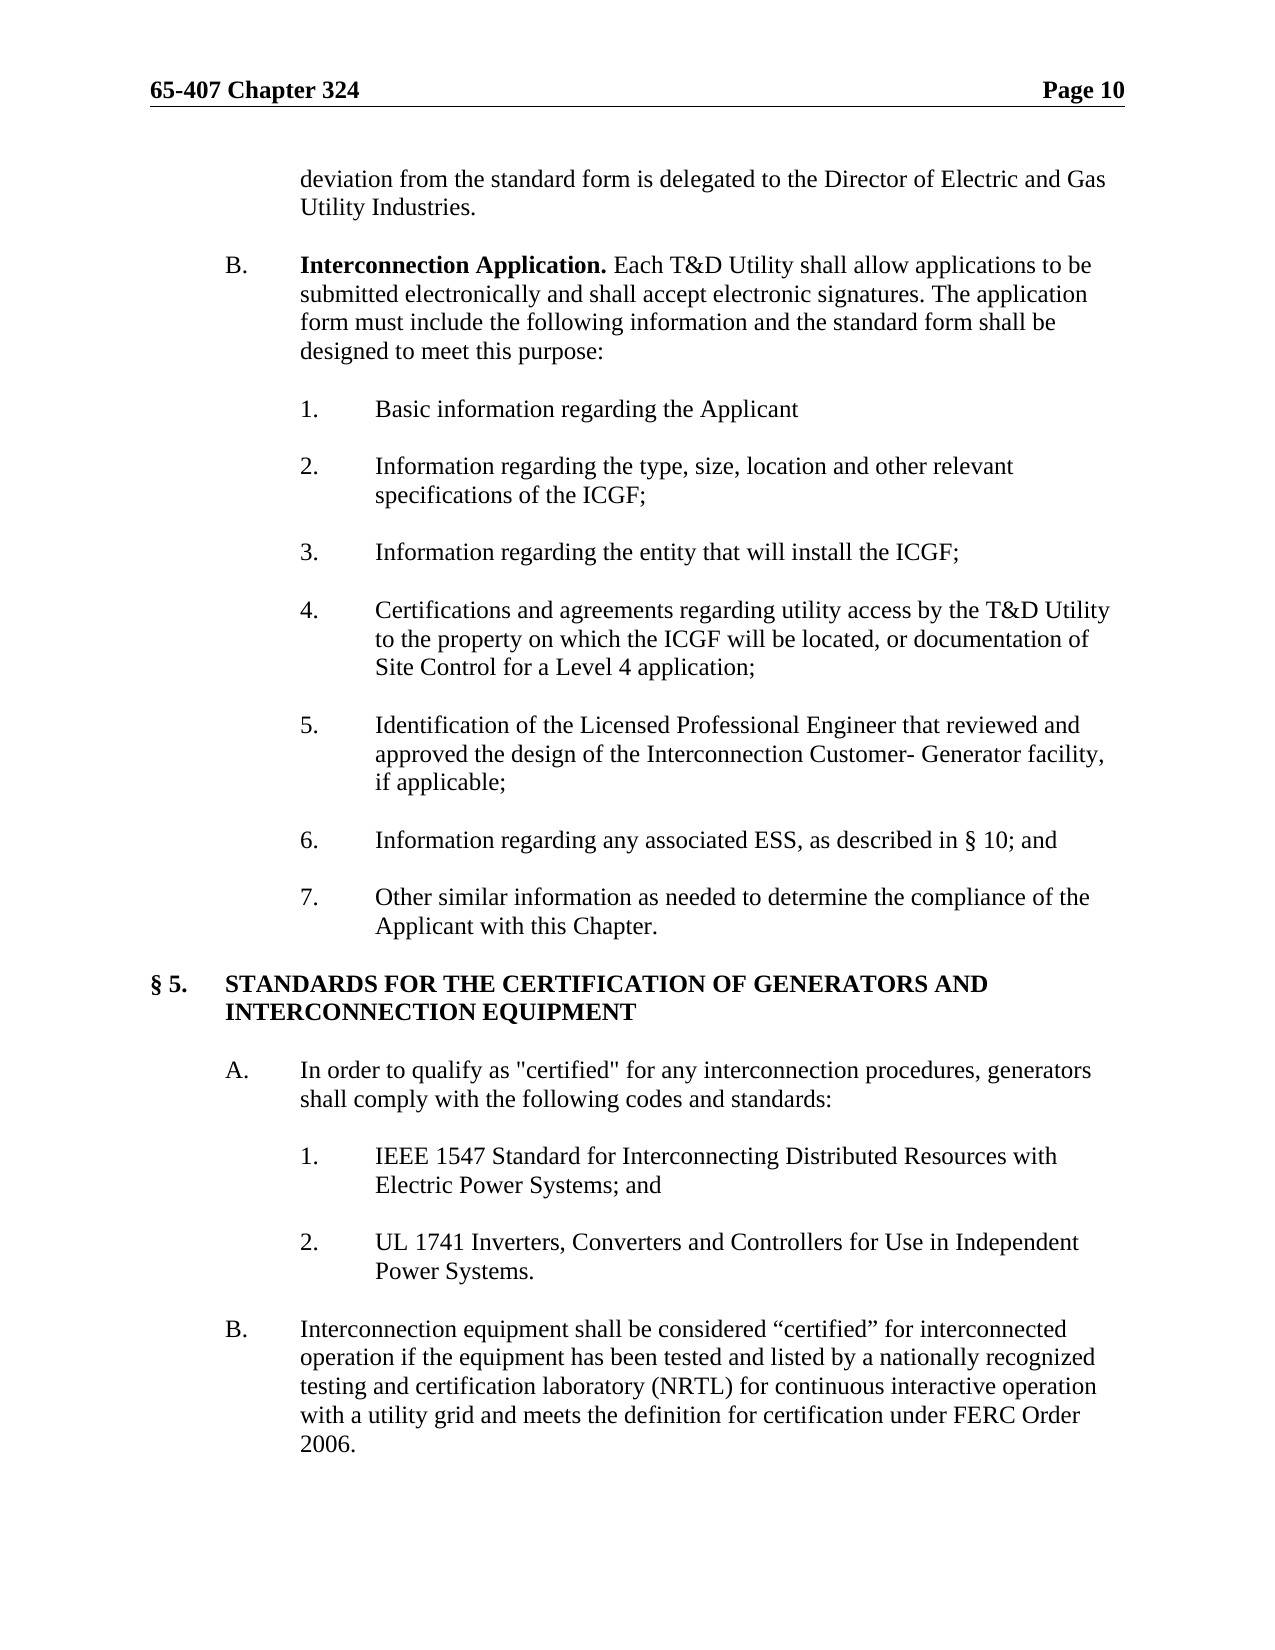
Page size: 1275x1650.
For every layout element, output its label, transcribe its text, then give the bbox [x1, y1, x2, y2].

text 7. Other similar information as needed to determine the compliance of the Applicant with this Chapter. [300, 882, 1125, 940]
text 5. Identification of the Licensed Professional Engineer that reviewed and approved the design of the Interconnection Customer- Generator facility, if applicable; [300, 710, 1125, 796]
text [225, 164, 1125, 221]
text 1. IEEE 1547 Standard for Interconnecting Distributed Resources with Electric Power Systems; and [300, 1141, 1125, 1199]
text B. Interconnection equipment shall be considered “certified” for interconnected operation if the equipment has been tested and listed by a nationally recognized testing and certification laboratory (NRTL) for continuous interactive operation with a utility grid and meets the definition for certification under FERC Order 2006. [225, 1314, 1125, 1457]
text 6. Information regarding any associated ESS, as described in § 10; and [300, 825, 1125, 854]
text 2. Information regarding the type, size, location and other relevant specifications of the ICGF; [300, 451, 1144, 509]
text 2. UL 1741 Inverters, Converters and Controllers for Use in Independent Power Systems. [300, 1227, 1125, 1285]
text § 5. STANDARDS FOR THE CERTIFICATION OF GENERATORS AND INTERCONNECTION EQUIPMENT [150, 969, 1125, 1026]
text A. In order to qualify as "certified" for any interconnection procedures, generators shall comply with the following codes and standards: [225, 1055, 1125, 1112]
text 4. Certifications and agreements regarding utility access by the T&D Utility to the property on which the ICGF will be located, or documentation of Site Control for a Level 4 application; [300, 595, 1125, 681]
text 1. Basic information regarding the Applicant [300, 394, 1125, 422]
text B. Interconnection Application. Each T&D Utility shall allow applications to be submitted electronically and shall accept electronic signatures. The application form must include the following information and the standard form shall be designed to meet this purpose: [225, 250, 1125, 365]
text 3. Information regarding the entity that will install the ICGF; [300, 537, 1162, 566]
